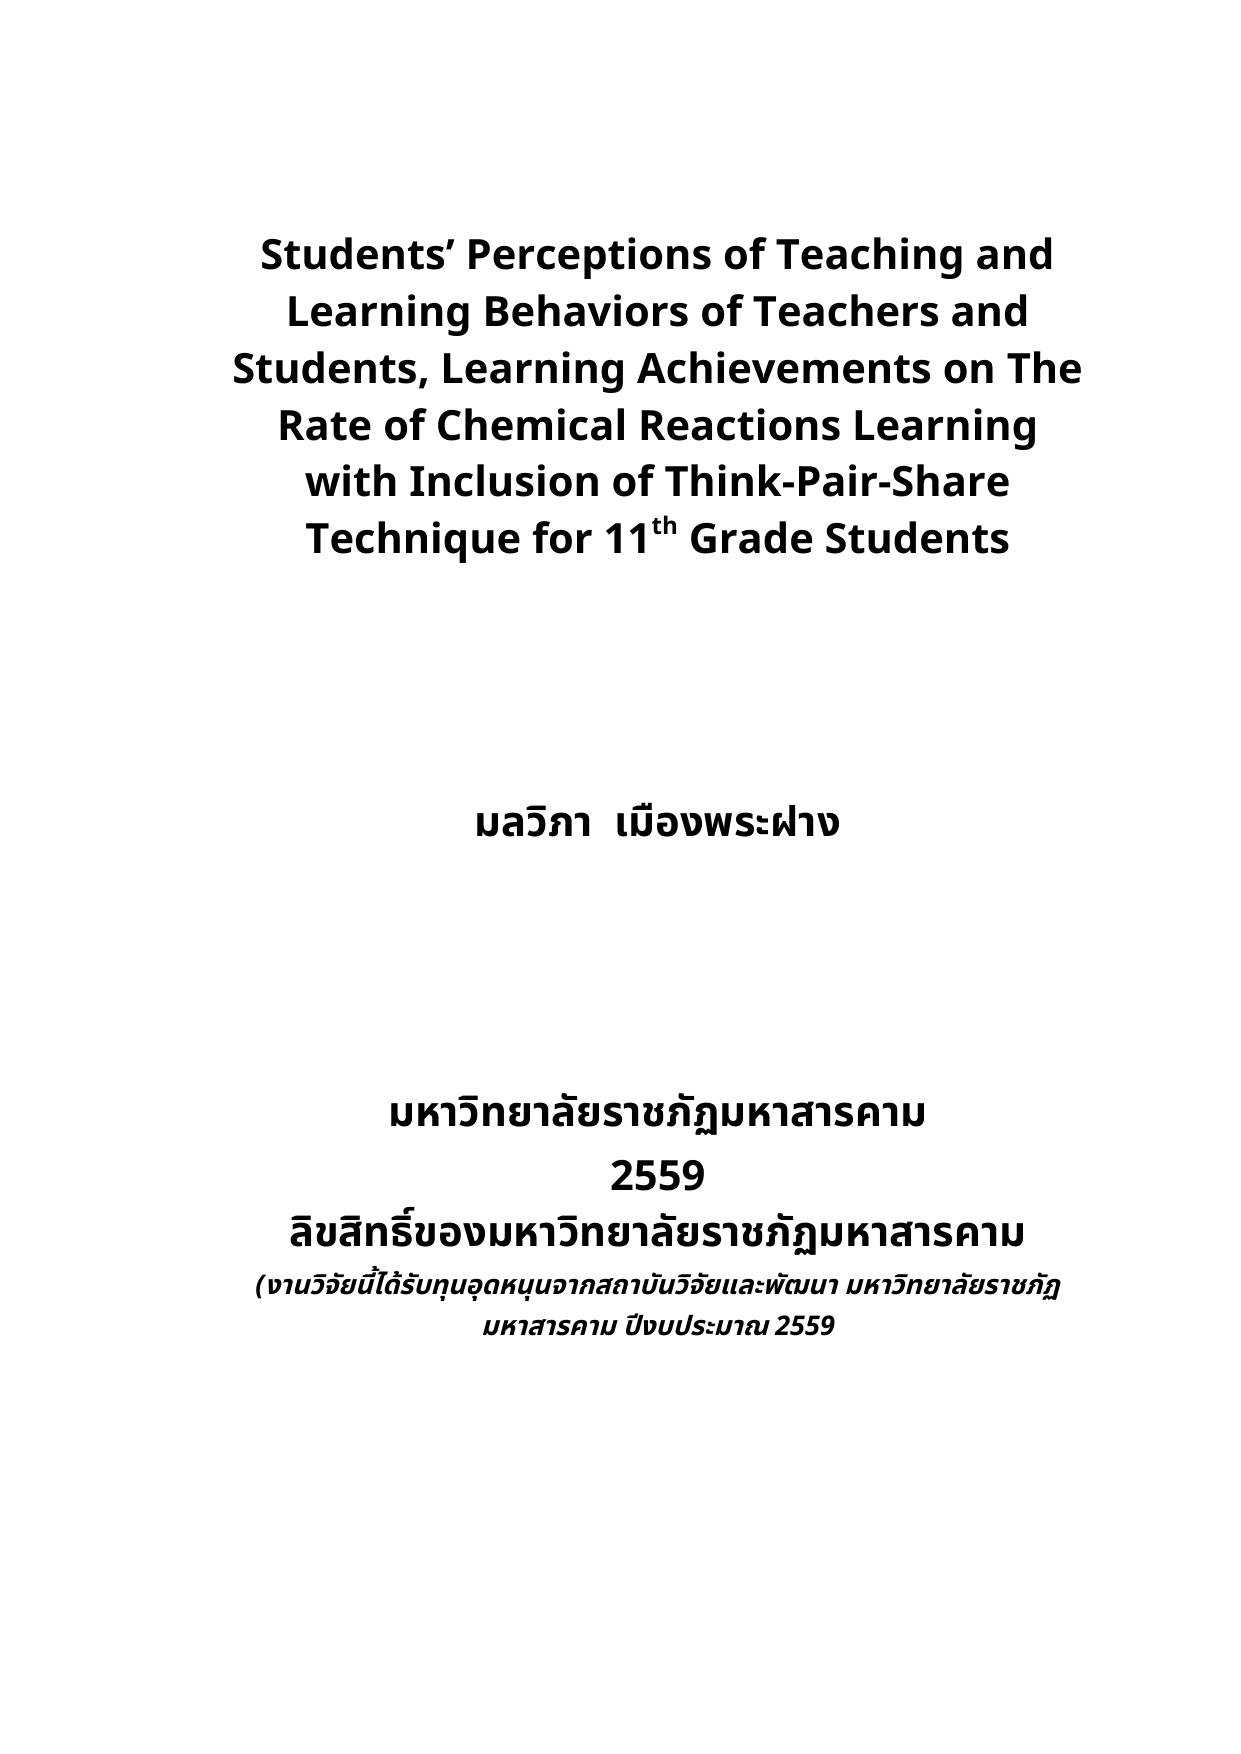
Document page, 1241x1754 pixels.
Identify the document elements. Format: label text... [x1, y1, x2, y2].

text ลิขสิทธิ์ของมหาวิทยาลัยราชภัฏมหาสารคาม (งานวิจัยนี้ได้รับทุนอุดหนุนจากสถาบันวิจัยและพัฒนา มหาวิทยาลัยราชภัฏมหาสารคาม ปีงบประมาณ 2559 [225, 1202, 1090, 1348]
text มลวิภา เมืองพระฝาง [225, 793, 1090, 856]
text มหาวิทยาลัยราชภัฏมหาสารคาม [225, 1083, 1090, 1146]
text Students’ Perceptions of Teaching and Learning Behaviors of Teachers and Students, Learning Achievements on The Rate of Chemical Reactions Learning with Inclusion of Think-Pair-Share Technique for 11th Grade Students [225, 225, 1090, 566]
text 2559 [225, 1146, 1090, 1202]
